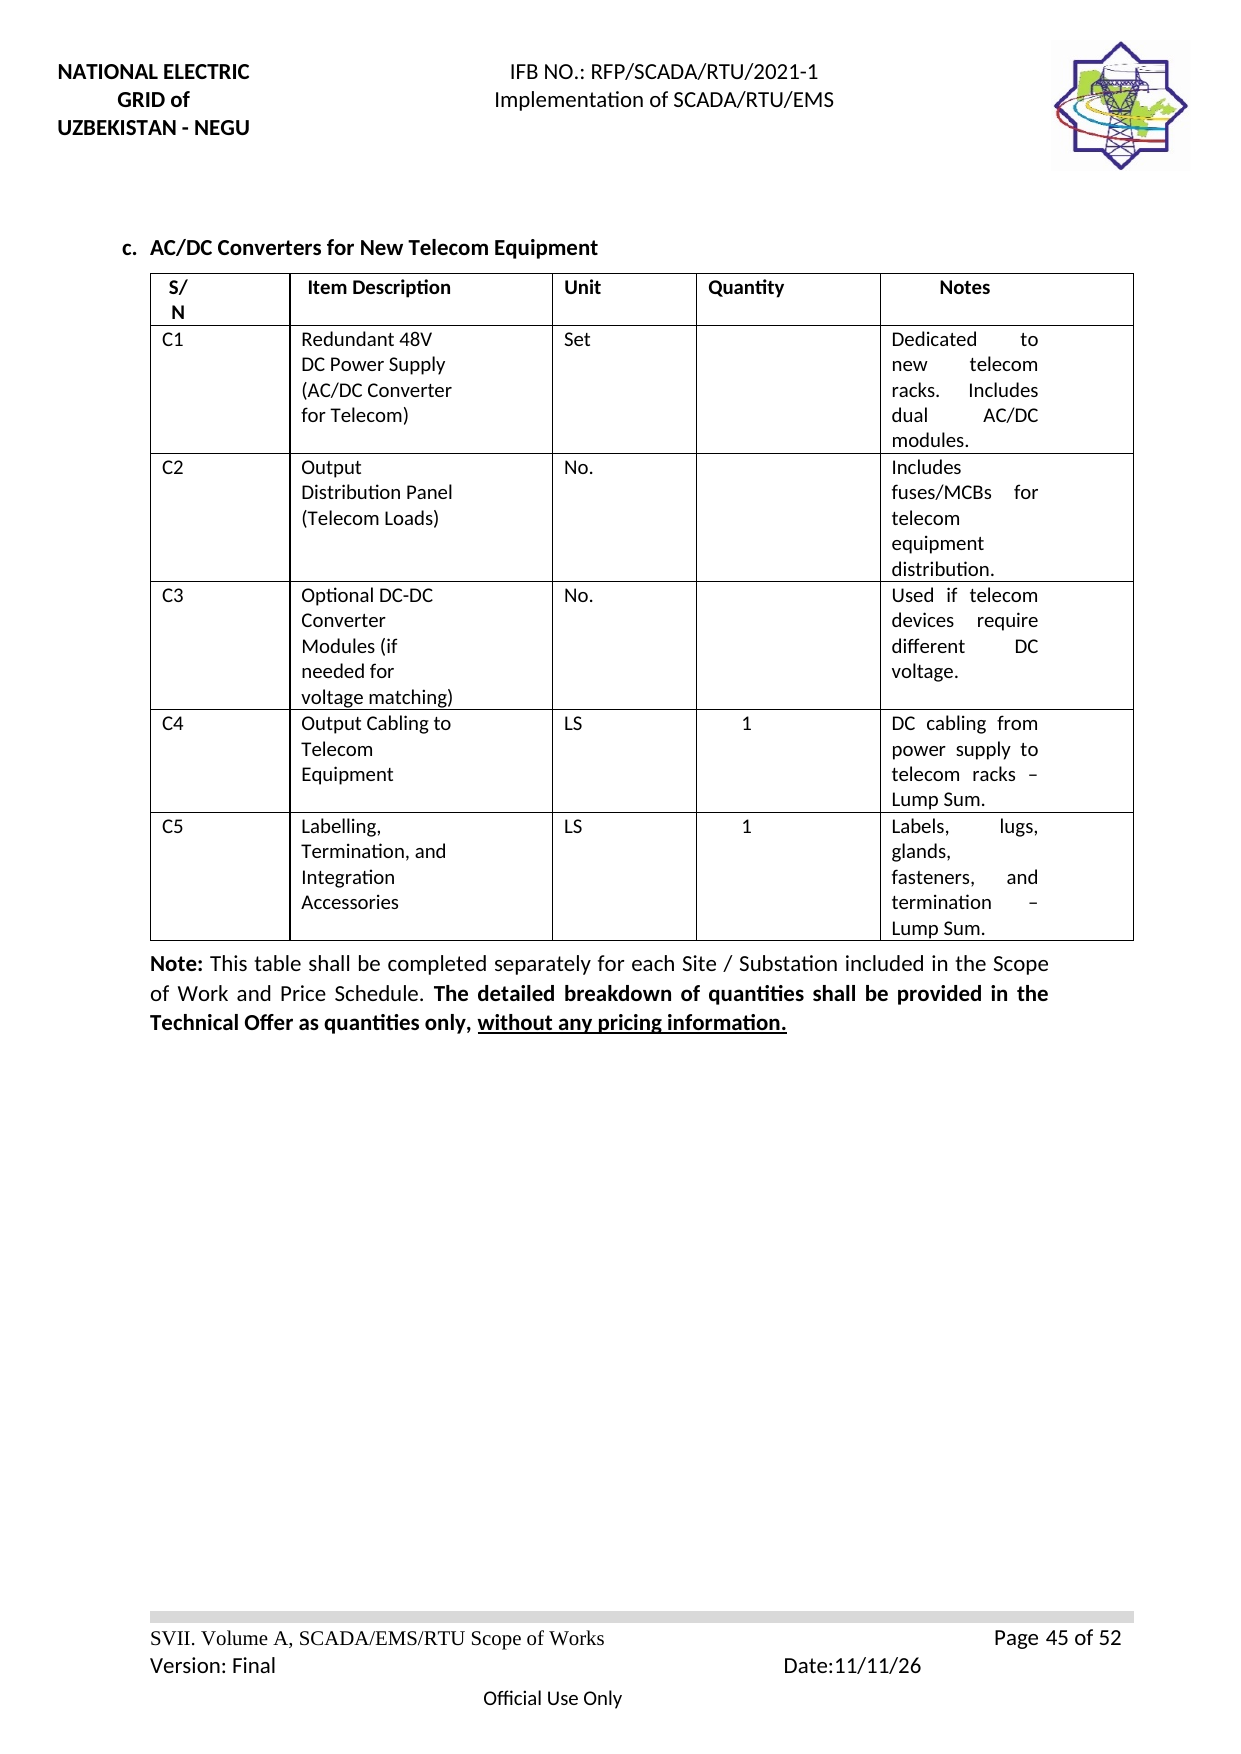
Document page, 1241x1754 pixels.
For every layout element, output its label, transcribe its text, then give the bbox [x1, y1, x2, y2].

table_cell 1 [697, 710, 880, 812]
table_cell LS [553, 710, 696, 812]
table_cell Output Cabling to Telecom Equipment [291, 710, 552, 812]
table_cell Set [553, 326, 696, 453]
table_header Unit [553, 274, 696, 325]
table_cell Labelling, Termination, and Integration Accessories [291, 813, 552, 940]
table_cell C2 [151, 454, 289, 581]
table_header Notes [881, 274, 1133, 325]
table_cell Used if telecom devices require different DC voltage. [881, 582, 1133, 709]
list AC/DC Converters for New Telecom Equipment [122, 233, 1050, 261]
table_cell [697, 454, 880, 581]
table_cell Dedicated to new telecom racks. Includes dual AC/DC modules. [881, 326, 1133, 453]
table_cell Includes fuses/MCBs for telecom equipment distribution. [881, 454, 1133, 581]
table_cell Labels, lugs, glands, fasteners, and termination – Lump Sum. [881, 813, 1133, 940]
table_cell No. [553, 582, 696, 709]
table_header S/N [151, 274, 289, 325]
table_header Quantity [697, 274, 880, 325]
table_cell LS [553, 813, 696, 940]
table_cell [697, 582, 880, 709]
table_cell Redundant 48V DC Power Supply (AC/DC Converter for Telecom) [291, 326, 552, 453]
table_cell Optional DC-DC Converter Modules (if needed for voltage matching) [291, 582, 552, 709]
table_cell Output Distribution Panel (Telecom Loads) [291, 454, 552, 581]
table_cell C5 [151, 813, 289, 940]
table_header Item Description [291, 274, 552, 325]
table_cell No. [553, 454, 696, 581]
table_cell C1 [151, 326, 289, 453]
table_cell [697, 326, 880, 453]
text Note: This table shall be completed separately for each Site / Substation included in the Scope of Work and Price Schedule. The detailed breakdown of quantities shall be provided in the Technical Offer as quantities only, without any pricing information. [150, 949, 1050, 1036]
table_cell 1 [697, 813, 880, 940]
table_cell DC cabling from power supply to telecom racks – Lump Sum. [881, 710, 1133, 812]
table_cell C3 [151, 582, 289, 709]
picture [1051, 40, 1191, 171]
table_cell C4 [151, 710, 289, 812]
